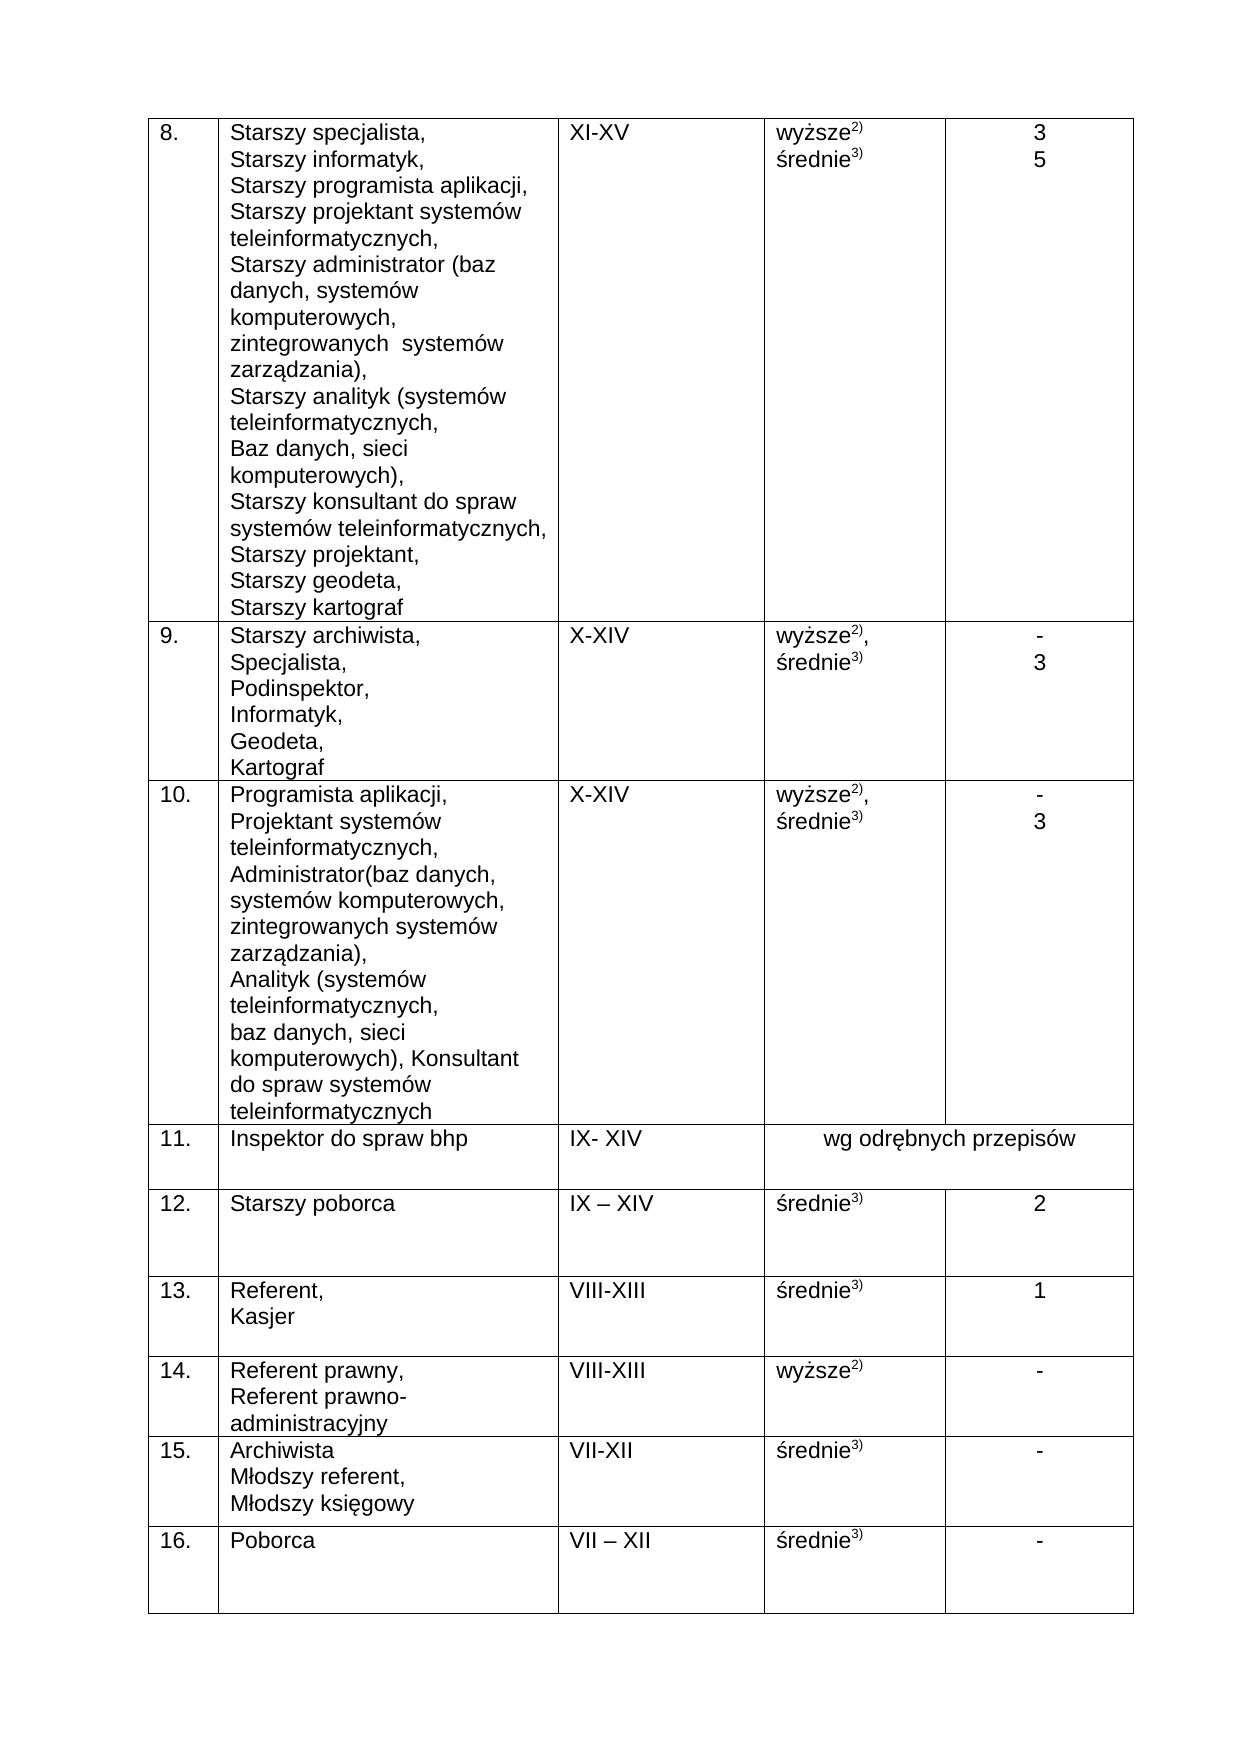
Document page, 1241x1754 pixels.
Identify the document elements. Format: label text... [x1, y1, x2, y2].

table_cell IX- XIV [559, 1125, 764, 1188]
table_cell wyższe2) średnie3) [765, 119, 945, 621]
table_cell - 3 [946, 622, 1133, 780]
table_cell [149, 1190, 218, 1276]
table_cell - 3 [946, 781, 1133, 1124]
table_cell [149, 1125, 218, 1188]
table_cell Programista aplikacji, Projektant systemów teleinformatycznych, Administrator(baz danych, systemów komputerowych, zintegrowanych systemów zarządzania), Analityk (systemów teleinformatycznych, baz danych, sieci komputerowych), Konsultant do spraw systemów teleinformatycznych [219, 781, 558, 1124]
table_cell średnie3) [765, 1277, 945, 1356]
table_cell VII-XII [559, 1437, 764, 1526]
table_cell Poborca [219, 1527, 558, 1613]
table_cell - [946, 1357, 1133, 1436]
table_cell Starszy specjalista, Starszy informatyk, Starszy programista aplikacji, Starszy projektant systemów teleinformatycznych, Starszy administrator (baz danych, systemów komputerowych, zintegrowanych systemów zarządzania), Starszy analityk (systemów teleinformatycznych, Baz danych, sieci komputerowych), Starszy konsultant do spraw systemów teleinformatycznych, Starszy projektant, Starszy geodeta, Starszy kartograf [219, 119, 558, 621]
table_cell wyższe2), średnie3) [765, 622, 945, 780]
table_cell średnie3) [765, 1190, 945, 1276]
table_cell 1 [946, 1277, 1133, 1356]
table_cell [149, 1527, 218, 1613]
table_cell średnie3) [765, 1527, 945, 1613]
table_cell [149, 781, 218, 1124]
table_cell Inspektor do spraw bhp [219, 1125, 558, 1188]
table_cell wg odrębnych przepisów [765, 1125, 1133, 1188]
table_cell Referent prawny, Referent prawno-administracyjny [219, 1357, 558, 1436]
table_cell Archiwista Młodszy referent, Młodszy księgowy [219, 1437, 558, 1526]
table_cell - [946, 1527, 1133, 1613]
table_cell VIII-XIII [559, 1277, 764, 1356]
table_cell [149, 622, 218, 780]
table_cell wyższe2), średnie3) [765, 781, 945, 1124]
table_cell 3 5 [946, 119, 1133, 621]
table_cell Starszy archiwista, Specjalista, Podinspektor, Informatyk, Geodeta, Kartograf [219, 622, 558, 780]
table_cell wyższe2) [765, 1357, 945, 1436]
table_cell X-XIV [559, 781, 764, 1124]
table_cell Starszy poborca [219, 1190, 558, 1276]
table_cell Referent, Kasjer [219, 1277, 558, 1356]
table_cell VII – XII [559, 1527, 764, 1613]
table_cell XI-XV [559, 119, 764, 621]
table_cell [149, 1437, 218, 1526]
table_cell X-XIV [559, 622, 764, 780]
table_cell IX – XIV [559, 1190, 764, 1276]
table_cell VIII-XIII [559, 1357, 764, 1436]
table_cell - [946, 1437, 1133, 1526]
table_cell średnie3) [765, 1437, 945, 1526]
table_cell [149, 1357, 218, 1436]
table_cell 2 [946, 1190, 1133, 1276]
table_cell [149, 1277, 218, 1356]
table_cell [149, 119, 218, 621]
